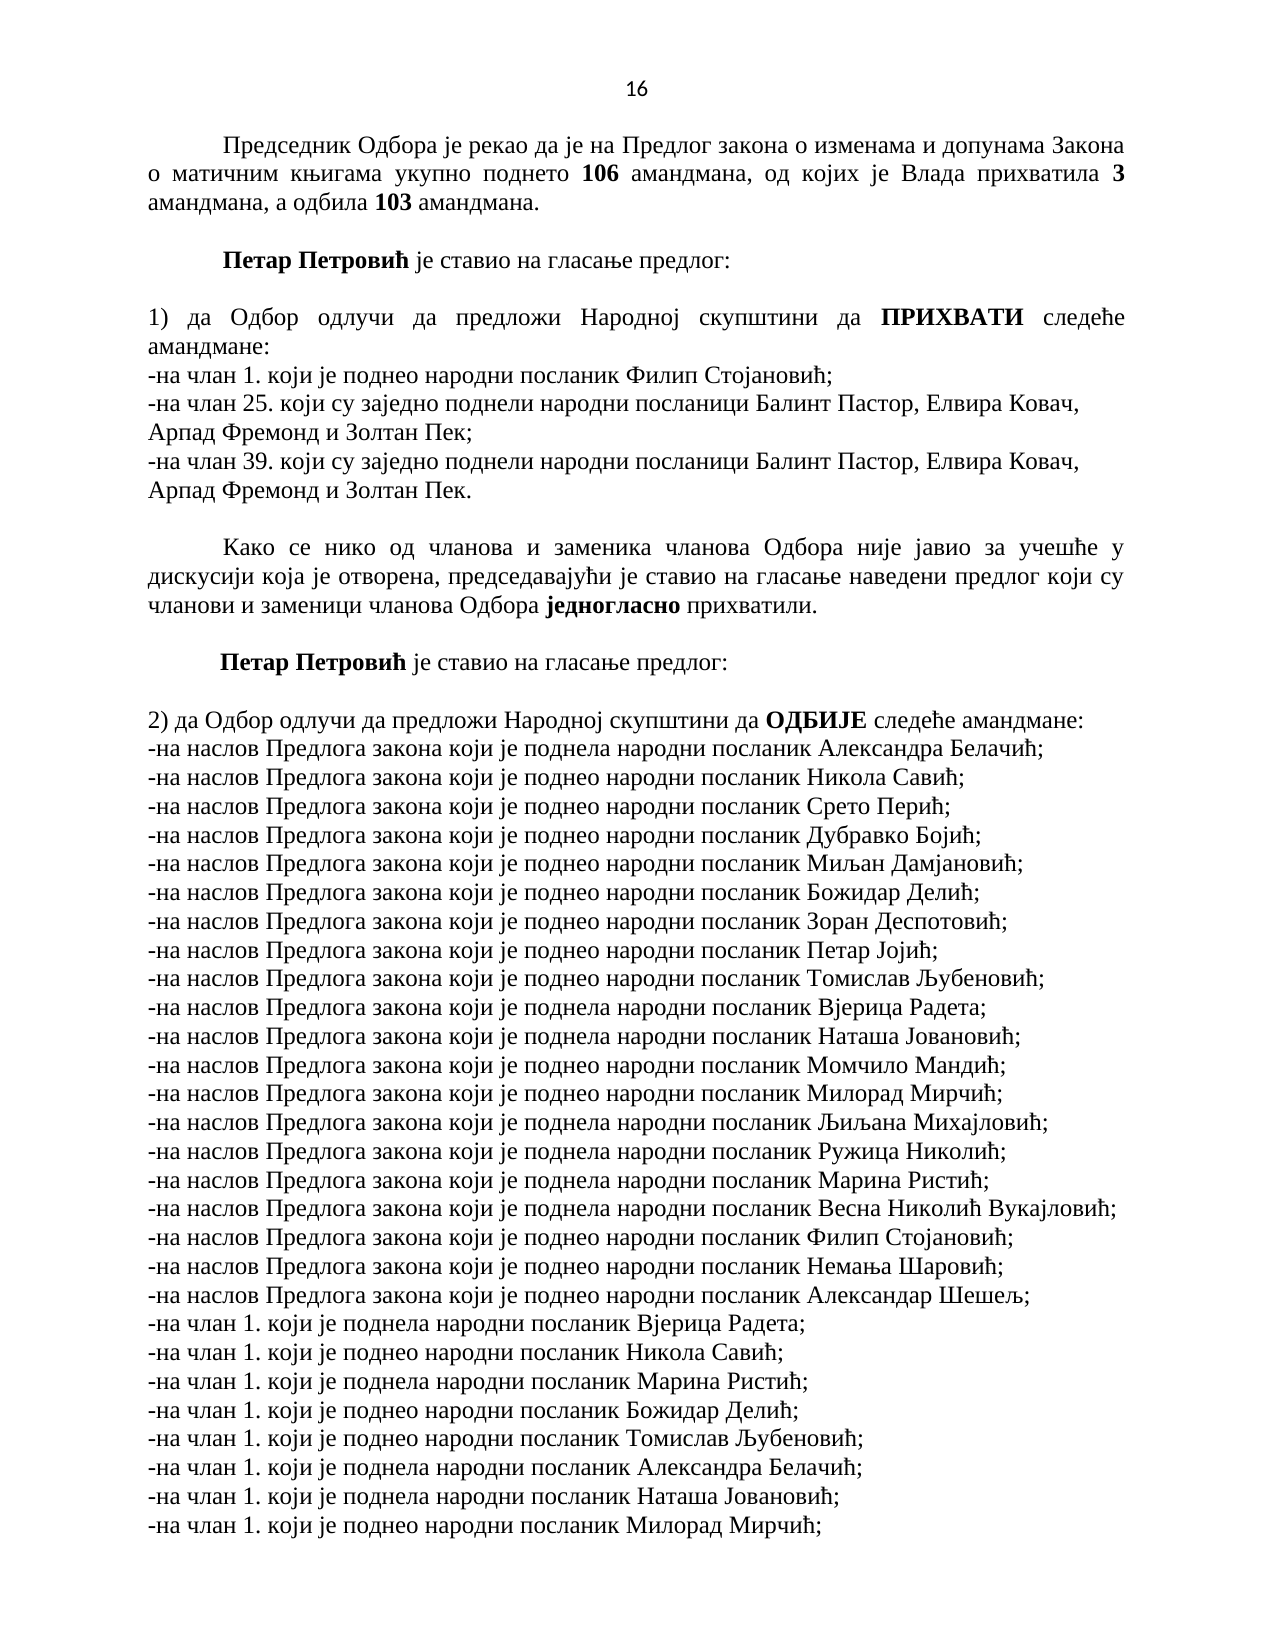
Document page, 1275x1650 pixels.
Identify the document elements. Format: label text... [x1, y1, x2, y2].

text -на наслов Предлога закона који је поднела народни посланик Весна Николић Вукајловић; [148, 1193, 1125, 1222]
text Петар Петровић је ставио на гласање предлог: [148, 647, 1125, 676]
text -на наслов Предлога закона који је поднела народни посланик Вјерица Радета; [148, 992, 1125, 1021]
text -на наслов Предлога закона који је поднео народни посланик Милорад Мирчић; [148, 1078, 1125, 1107]
text -на члан 1. који је поднела народни посланик Александра Белачић; [148, 1452, 1125, 1481]
text -на члан 1. који је поднела народни посланик Вјерица Радета; [148, 1308, 1125, 1337]
text 2) да Одбор одлучи да предложи Народној скупштини да ОДБИЈЕ следеће амандмане: [133, 705, 1125, 733]
text -на члан 1. који је поднео народни посланик Божидар Делић; [148, 1395, 1125, 1423]
text -на наслов Предлога закона који је поднела народни посланик Ружица Николић; [148, 1136, 1125, 1165]
text -на наслов Предлога закона који је поднела народни посланик Александра Белачић; [148, 733, 1125, 762]
text -на наслов Предлога закона који је поднео народни посланик Момчило Мандић; [148, 1050, 1125, 1078]
text -на наслов Предлога закона који је поднео народни посланик Петар Јојић; [148, 935, 1125, 963]
text -на наслов Предлога закона који је поднела народни посланик Љиљана Михајловић; [148, 1107, 1125, 1136]
text -на члан 25. који су заједно поднели народни посланици Балинт Пастор, Елвира Ковач, Арпад Фремонд и Золтан Пек; [148, 388, 1125, 446]
text -на наслов Предлога закона који је поднео народни посланик Никола Савић; [148, 762, 1125, 791]
text -на члан 1. који је поднела народни посланик Марина Ристић; [148, 1366, 1125, 1395]
text -на члан 1. који је поднео народни посланик Милорад Мирчић; [148, 1510, 1125, 1538]
text -на наслов Предлога закона који је поднео народни посланик Томислав Љубеновић; [148, 963, 1125, 992]
text Како се нико од чланова и заменика чланова Одбора није јавио за учешће у дискусији која је отворена, председавајући је ставио на гласање наведени предлог који су чланови и заменици чланова Одбора једногласно прихватили. [148, 532, 1125, 618]
text -на наслов Предлога закона који је поднео народни посланик Немања Шаровић; [148, 1251, 1125, 1280]
text Петар Петровић је ставио на гласање предлог: [148, 245, 1125, 273]
text -на члан 1. који је поднела народни посланик Наташа Јовановић; [148, 1481, 1125, 1510]
text -на наслов Предлога закона који је поднео народни посланик Срето Перић; [148, 791, 1125, 820]
text 1) да Одбор одлучи да предложи Народној скупштини да ПРИХВАТИ следеће амандмане: [148, 302, 1125, 360]
text -на наслов Предлога закона који је поднео народни посланик Миљан Дамјановић; [148, 848, 1125, 877]
text -на члан 1. који је поднео народни посланик Никола Савић; [148, 1337, 1125, 1366]
text -на наслов Предлога закона који је поднео народни посланик Филип Стојановић; [148, 1222, 1125, 1251]
text -на члан 39. који су заједно поднели народни посланици Балинт Пастор, Елвира Ковач, Арпад Фремонд и Золтан Пек. [148, 446, 1125, 503]
text -на наслов Предлога закона који је поднела народни посланик Марина Ристић; [148, 1165, 1125, 1193]
text -на члан 1. који је поднео народни посланик Томислав Љубеновић; [148, 1423, 1125, 1452]
text -на наслов Предлога закона који је поднео народни посланик Зоран Деспотовић; [148, 906, 1125, 935]
text -на наслов Предлога закона који је поднела народни посланик Наташа Јовановић; [148, 1021, 1125, 1050]
text Председник Одбора је рекао да је на Предлог закона о изменама и допунама Закона о матичним књигама укупно поднето 106 амандмана, од којих је Влада прихватила 3 амандмана, а одбила 103 амандмана. [148, 130, 1125, 216]
text -на наслов Предлога закона који је поднео народни посланик Александар Шешељ; [148, 1280, 1125, 1308]
text -на наслов Предлога закона који је поднео народни посланик Дубравко Бојић; [148, 820, 1125, 848]
text -на наслов Предлога закона који је поднео народни посланик Божидар Делић; [148, 877, 1125, 906]
text -на члан 1. који је поднео народни посланик Филип Стојановић; [148, 360, 1125, 388]
